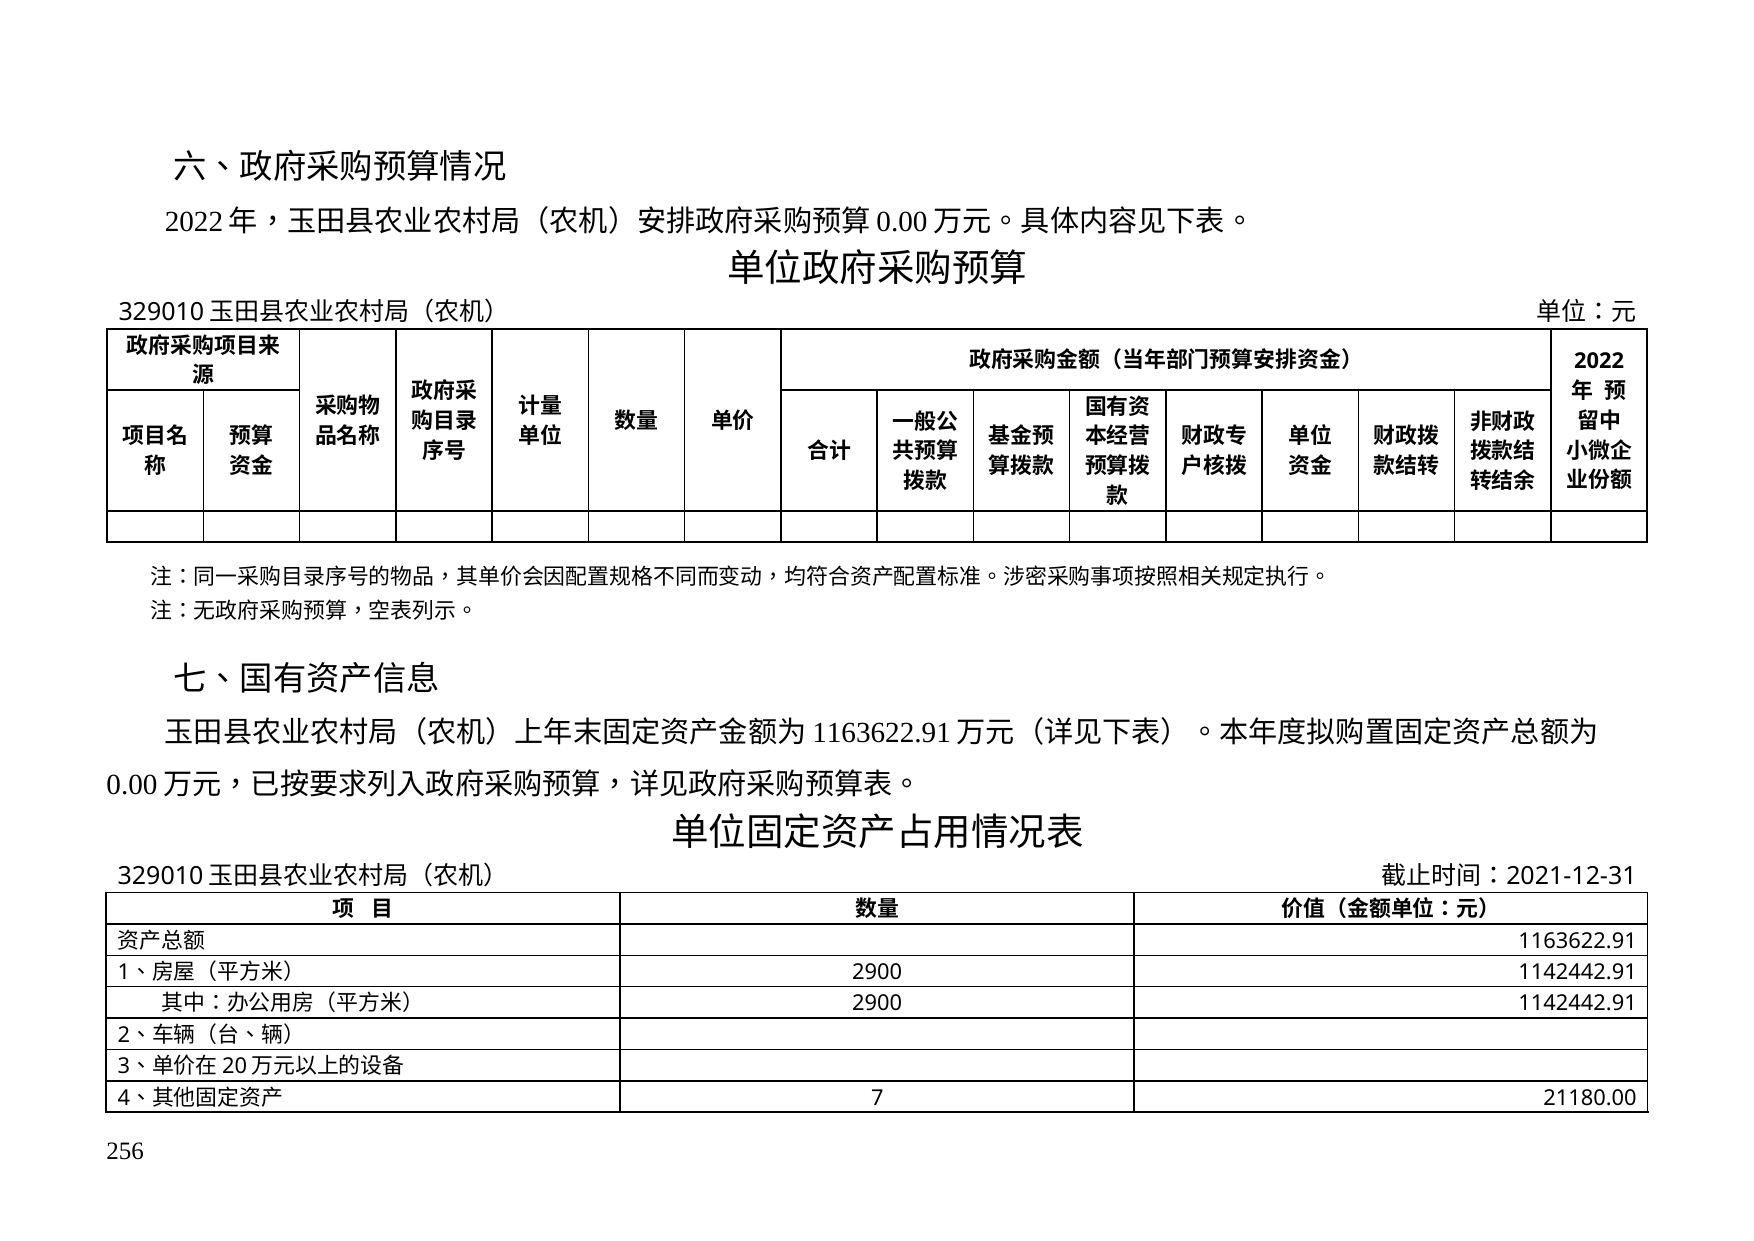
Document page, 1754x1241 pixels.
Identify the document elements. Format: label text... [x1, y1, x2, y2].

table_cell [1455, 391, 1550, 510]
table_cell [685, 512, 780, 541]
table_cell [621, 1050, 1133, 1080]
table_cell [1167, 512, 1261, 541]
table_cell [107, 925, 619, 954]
text 注：同一采购目录序号的物品，其单价会因配置规格不同而变动，均符合资产配置标准。涉密采购事项按照相关规定执行。 [106, 543, 1648, 595]
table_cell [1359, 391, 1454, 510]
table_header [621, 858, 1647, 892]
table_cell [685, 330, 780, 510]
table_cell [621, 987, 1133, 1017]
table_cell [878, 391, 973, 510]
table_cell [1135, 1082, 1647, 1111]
text 注：无政府采购预算，空表列示。 [106, 595, 1648, 625]
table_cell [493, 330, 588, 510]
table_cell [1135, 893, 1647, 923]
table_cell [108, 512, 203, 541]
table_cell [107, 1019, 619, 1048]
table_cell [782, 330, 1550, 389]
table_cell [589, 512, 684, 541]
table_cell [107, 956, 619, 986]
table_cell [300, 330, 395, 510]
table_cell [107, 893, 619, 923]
text 七、国有资产信息 [106, 654, 1648, 700]
text 单位政府采购预算 [106, 241, 1648, 292]
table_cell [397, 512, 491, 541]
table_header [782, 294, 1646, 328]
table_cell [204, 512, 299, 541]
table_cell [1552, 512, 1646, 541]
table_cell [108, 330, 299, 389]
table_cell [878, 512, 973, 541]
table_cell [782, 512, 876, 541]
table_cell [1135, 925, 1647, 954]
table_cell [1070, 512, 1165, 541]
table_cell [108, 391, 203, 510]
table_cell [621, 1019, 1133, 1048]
text 玉田县农业农村局（农机）上年末固定资产金额为1163622.91万元（详见下表）。本年度拟购置固定资产总额为0.00万元，已按要求列入政府采购预算，详见政府采购预算表。 [106, 701, 1648, 805]
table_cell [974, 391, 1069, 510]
text 单位固定资产占用情况表 [106, 805, 1648, 856]
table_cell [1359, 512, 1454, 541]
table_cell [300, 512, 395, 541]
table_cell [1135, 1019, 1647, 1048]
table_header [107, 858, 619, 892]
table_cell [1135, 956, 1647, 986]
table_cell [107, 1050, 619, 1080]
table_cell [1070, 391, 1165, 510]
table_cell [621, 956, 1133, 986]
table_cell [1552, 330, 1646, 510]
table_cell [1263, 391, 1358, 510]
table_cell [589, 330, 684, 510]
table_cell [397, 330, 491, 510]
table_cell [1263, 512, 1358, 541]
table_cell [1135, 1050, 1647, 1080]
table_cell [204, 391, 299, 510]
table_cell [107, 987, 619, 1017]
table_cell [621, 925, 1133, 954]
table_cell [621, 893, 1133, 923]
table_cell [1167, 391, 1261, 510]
text 2022年，玉田县农业农村局（农机）安排政府采购预算0.00万元。具体内容见下表。 [106, 189, 1648, 241]
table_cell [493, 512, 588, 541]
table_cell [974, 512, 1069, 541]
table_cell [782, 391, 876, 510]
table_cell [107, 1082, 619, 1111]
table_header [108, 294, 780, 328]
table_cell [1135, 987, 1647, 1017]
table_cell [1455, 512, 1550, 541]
text 六、政府采购预算情况 [106, 143, 1648, 188]
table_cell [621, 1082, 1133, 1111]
